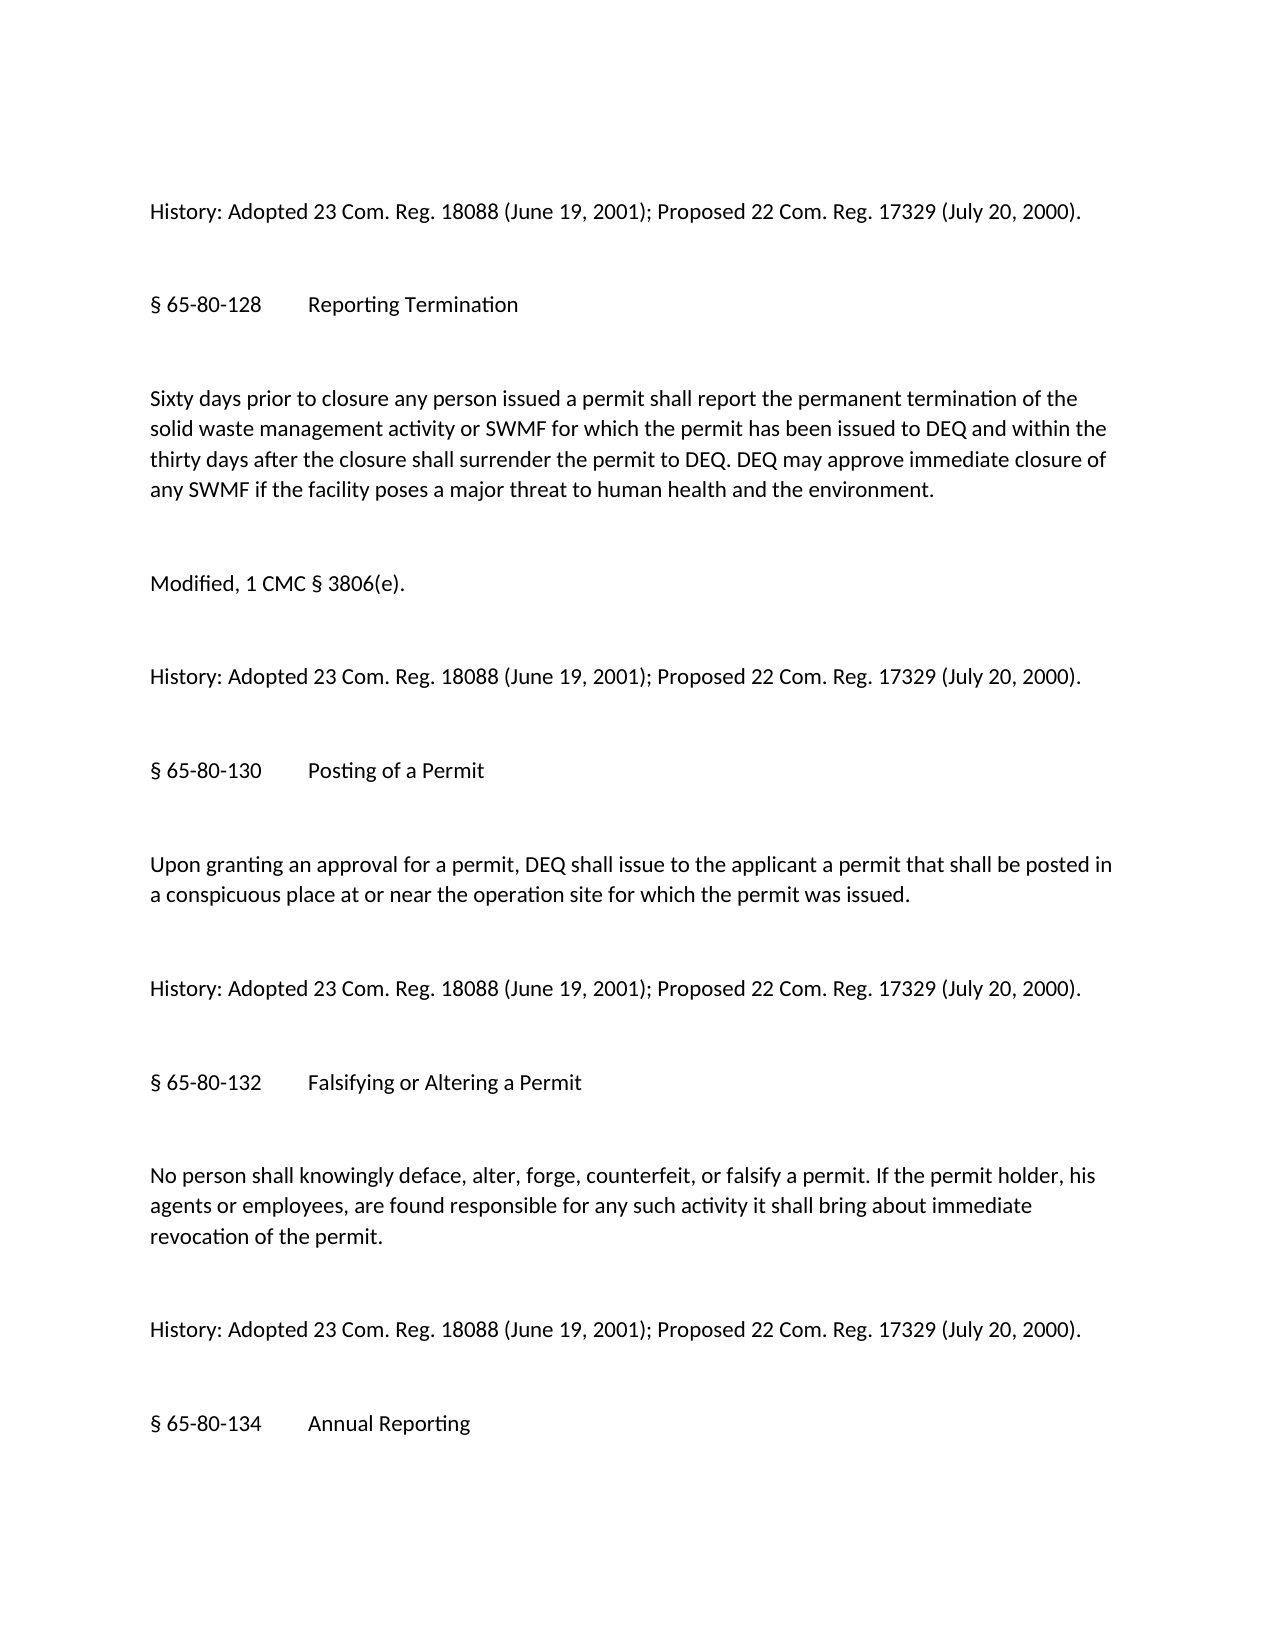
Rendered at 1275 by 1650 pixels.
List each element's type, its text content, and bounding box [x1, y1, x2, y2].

text § 65-80-134 Annual Reporting [150, 1409, 1125, 1437]
text § 65-80-132 Falsifying or Altering a Permit [150, 1068, 1125, 1096]
text No person shall knowingly deface, alter, forge, counterfeit, or falsify a permit. If the permit holder, his agents or employees, are found responsible for any such activity it shall bring about immediate revocation of the permit. [150, 1161, 1125, 1250]
text Sixty days prior to closure any person issued a permit shall report the permanent termination of the solid waste management activity or SWMF for which the permit has been issued to DEQ and within the thirty days after the closure shall surrender the permit to DEQ. DEQ may approve immediate closure of any SWMF if the facility poses a major threat to human health and the environment. [150, 384, 1125, 503]
text History: Adopted 23 Com. Reg. 18088 (June 19, 2001); Proposed 22 Com. Reg. 17329 (July 20, 2000). [150, 662, 1125, 691]
text History: Adopted 23 Com. Reg. 18088 (June 19, 2001); Proposed 22 Com. Reg. 17329 (July 20, 2000). [150, 1316, 1125, 1344]
text History: Adopted 23 Com. Reg. 18088 (June 19, 2001); Proposed 22 Com. Reg. 17329 (July 20, 2000). [150, 974, 1125, 1002]
text § 65-80-130 Posting of a Permit [150, 756, 1125, 784]
text Upon granting an approval for a permit, DEQ shall issue to the applicant a permit that shall be posted in a conspicuous place at or near the operation site for which the permit was issued. [150, 850, 1125, 908]
text Modified, 1 CMC § 3806(e). [150, 569, 1125, 597]
text § 65-80-128 Reporting Termination [150, 291, 1125, 319]
text History: Adopted 23 Com. Reg. 18088 (June 19, 2001); Proposed 22 Com. Reg. 17329 (July 20, 2000). [150, 197, 1125, 225]
